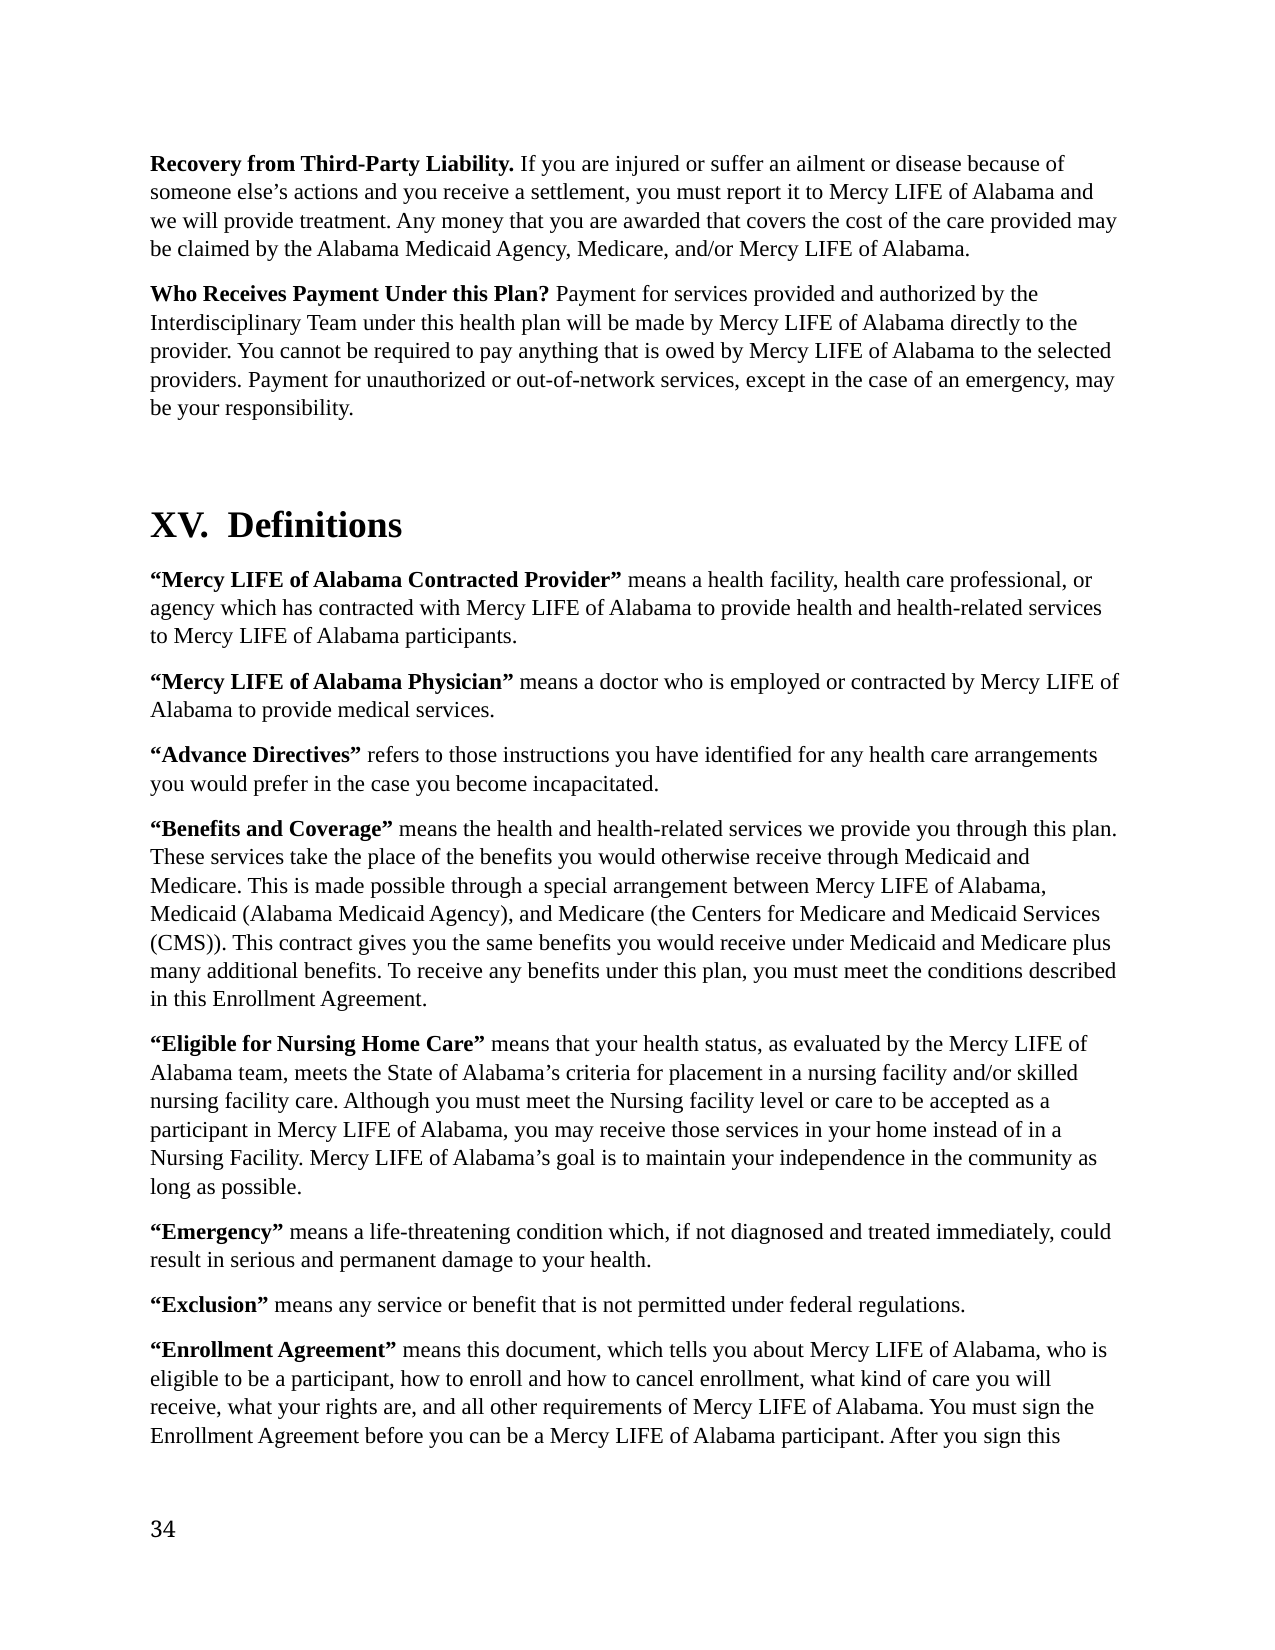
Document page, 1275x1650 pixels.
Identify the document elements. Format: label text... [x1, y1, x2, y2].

text “Eligible for Nursing Home Care” means that your health status, as evaluated by the Mercy LIFE of Alabama team, meets the State of Alabama’s criteria for placement in a nursing facility and/or skilled nursing facility care. Although you must meet the Nursing facility level or care to be accepted as a participant in Mercy LIFE of Alabama, you may receive those services in your home instead of in a Nursing Facility. Mercy LIFE of Alabama’s goal is to maintain your independence in the community as long as possible. [150, 1031, 1125, 1199]
text Recovery from Third-Party Liability. If you are injured or suffer an ailment or disease because of someone else’s actions and you receive a settlement, you must report it to Mercy LIFE of Alabama and we will provide treatment. Any money that you are awarded that covers the cost of the care provided may be claimed by the Alabama Medicaid Agency, Medicare, and/or Mercy LIFE of Alabama. [150, 150, 1125, 262]
text Who Receives Payment Under this Plan? Payment for services provided and authorized by the Interdisciplinary Team under this health plan will be made by Mercy LIFE of Alabama directly to the provider. You cannot be required to pay anything that is owed by Mercy LIFE of Alabama to the selected providers. Payment for unauthorized or out-of-network services, except in the case of an emergency, may be your responsibility. [150, 280, 1125, 421]
text “Emergency” means a life-threatening condition which, if not diagnosed and treated immediately, could result in serious and permanent damage to your health. [150, 1218, 1125, 1273]
text “Advance Directives” refers to those instructions you have identified for any health care arrangements you would prefer in the case you become incapacitated. [150, 741, 1125, 796]
text “Mercy LIFE of Alabama Contracted Provider” means a health facility, health care professional, or agency which has contracted with Mercy LIFE of Alabama to provide health and health-related services to Mercy LIFE of Alabama participants. [150, 566, 1125, 649]
text “Exclusion” means any service or benefit that is not permitted under federal regulations. [150, 1291, 1125, 1318]
text XV. Definitions [150, 502, 1125, 546]
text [150, 1336, 1125, 1448]
text “Benefits and Coverage” means the health and health-related services we provide you through this plan. These services take the place of the benefits you would otherwise receive through Medicaid and Medicare. This is made possible through a special arrangement between Mercy LIFE of Alabama, Medicaid (Alabama Medicaid Agency), and Medicare (the Centers for Medicare and Medicaid Services (CMS)). This contract gives you the same benefits you would receive under Medicaid and Medicare plus many additional benefits. To receive any benefits under this plan, you must meet the conditions described in this Enrollment Agreement. [150, 815, 1125, 1012]
text “Mercy LIFE of Alabama Physician” means a doctor who is employed or contracted by Mercy LIFE of Alabama to provide medical services. [150, 668, 1125, 722]
